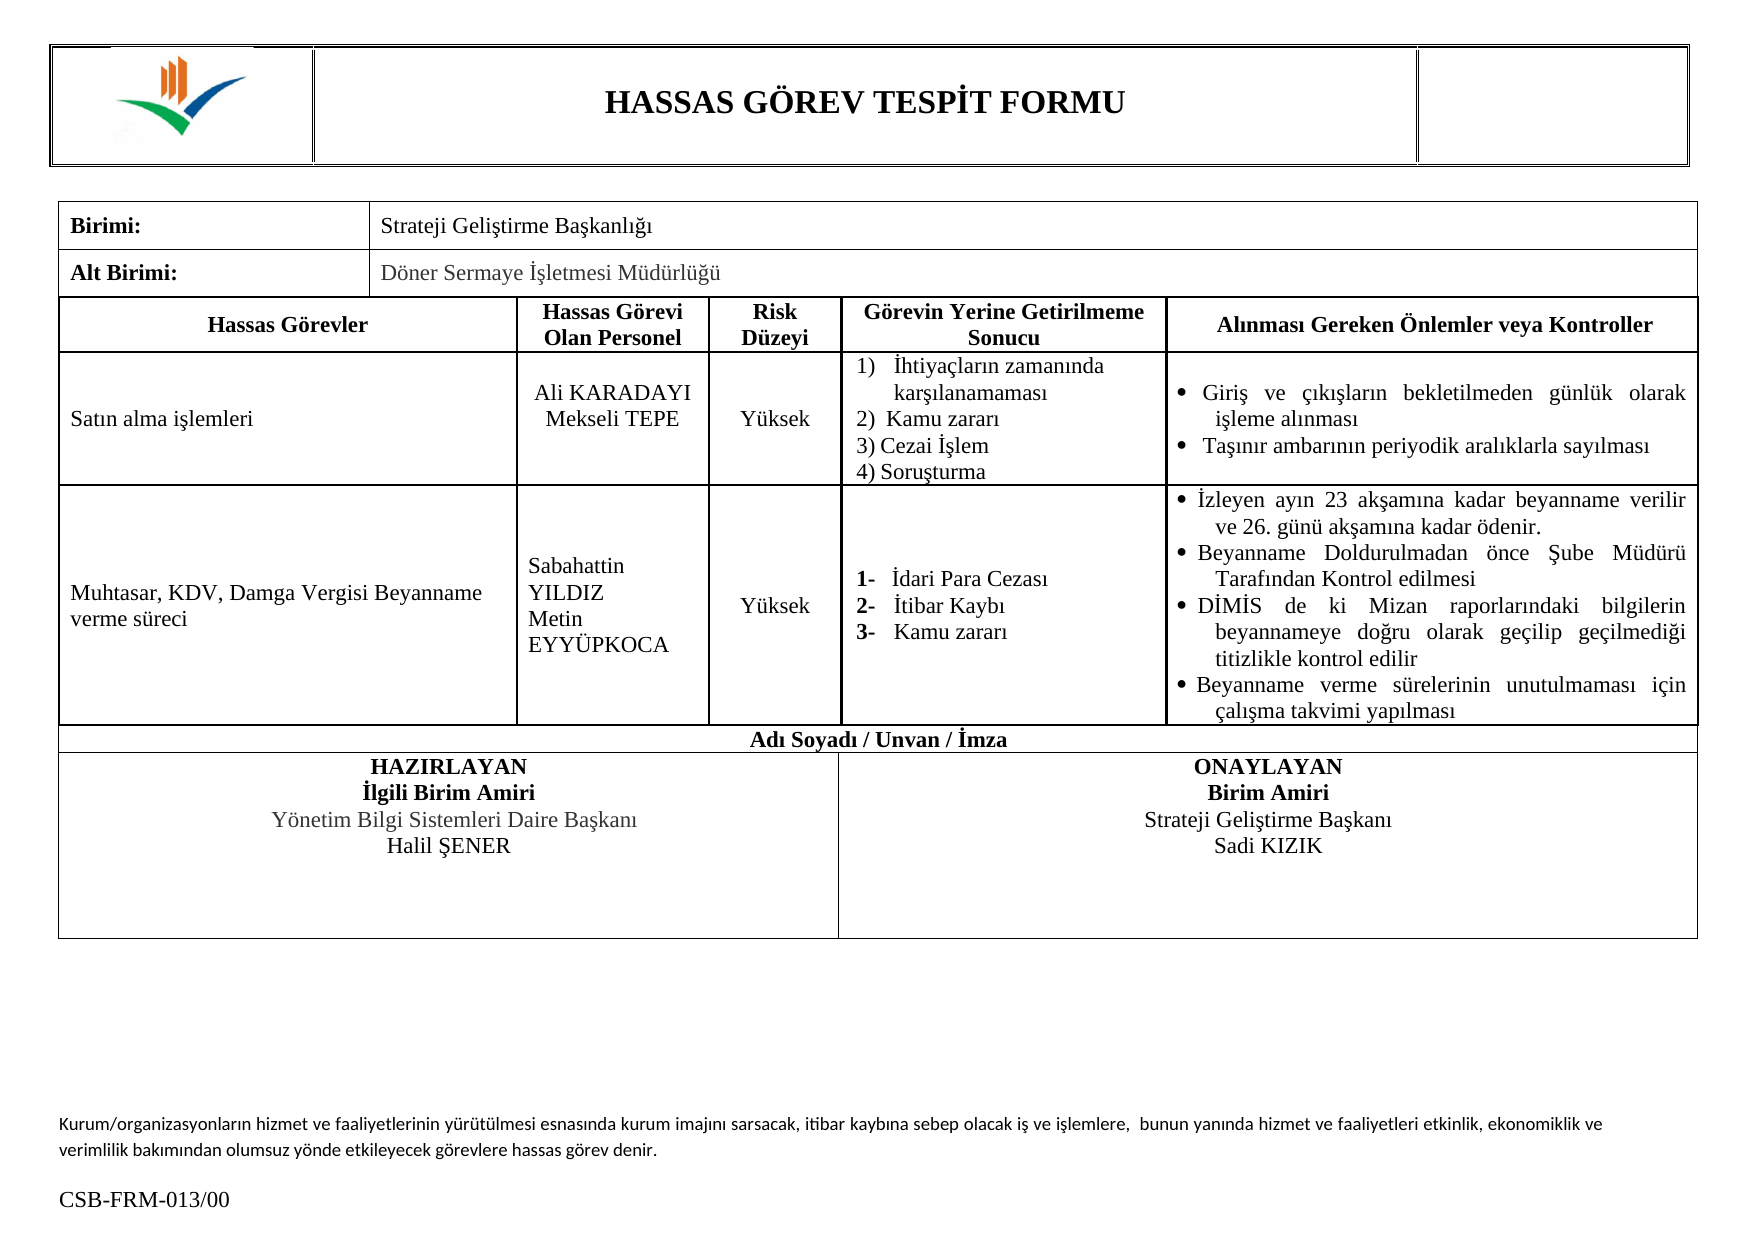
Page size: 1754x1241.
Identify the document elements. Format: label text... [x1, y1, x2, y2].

table_cell Sabahattin YILDIZ Metin EYYÜPKOCA [518, 486, 708, 724]
table_cell İzleyen ayın 23 akşamına kadar beyanname verilir ve 26. günü akşamına kadar ödenir. Beyanname Doldurulmadan önce Şube Müdürü Tarafından Kontrol edilmesi DİMİS de ki Mizan raporlarındaki bilgilerin beyannameye doğru olarak geçilip geçilmediği titizlikle kontrol edilir Beyanname verme sürelerinin unutulmaması için çalışma takvimi yapılması [1168, 486, 1697, 724]
table_cell Alınması Gereken Önlemler veya Kontroller [1168, 298, 1697, 351]
table_header Strateji Geliştirme Başkanlığı [370, 202, 1697, 248]
table_cell Döner Sermaye İşletmesi Müdürlüğü [370, 250, 1697, 296]
picture [110, 47, 254, 144]
table_cell Satın alma işlemleri [60, 353, 516, 484]
table_cell Risk Düzeyi [710, 298, 840, 351]
table_cell Alt Birimi: [59, 250, 369, 296]
table_cell Adı Soyadı / Unvan / İmza [59, 726, 1697, 752]
table_cell Muhtasar, KDV, Damga Vergisi Beyanname verme süreci [60, 486, 516, 724]
table_cell Ali KARADAYI Mekseli TEPE [518, 353, 708, 484]
table_cell Görevin Yerine Getirilmeme Sonucu [843, 298, 1165, 351]
table_cell İhtiyaçların zamanında karşılanamaması Kamu zararı Cezai İşlem Soruşturma [843, 353, 1165, 484]
table_cell Yüksek [710, 353, 840, 484]
table_header Birimi: [59, 202, 369, 248]
table_cell HAZIRLAYAN İlgili Birim Amiri Yönetim Bilgi Sistemleri Daire Başkanı Halil ŞENER [59, 753, 838, 938]
table_cell Yüksek [710, 486, 840, 724]
table_cell Hassas Görevi Olan Personel [518, 298, 708, 351]
table_cell İdari Para Cezası İtibar Kaybı Kamu zararı [843, 486, 1165, 724]
table_cell Giriş ve çıkışların bekletilmeden günlük olarak işleme alınması Taşınır ambarının periyodik aralıklarla sayılması [1168, 353, 1697, 484]
table_cell ONAYLAYAN Birim Amiri Strateji Geliştirme Başkanı Sadi KIZIK [839, 753, 1697, 938]
table_cell Hassas Görevler [60, 298, 516, 351]
